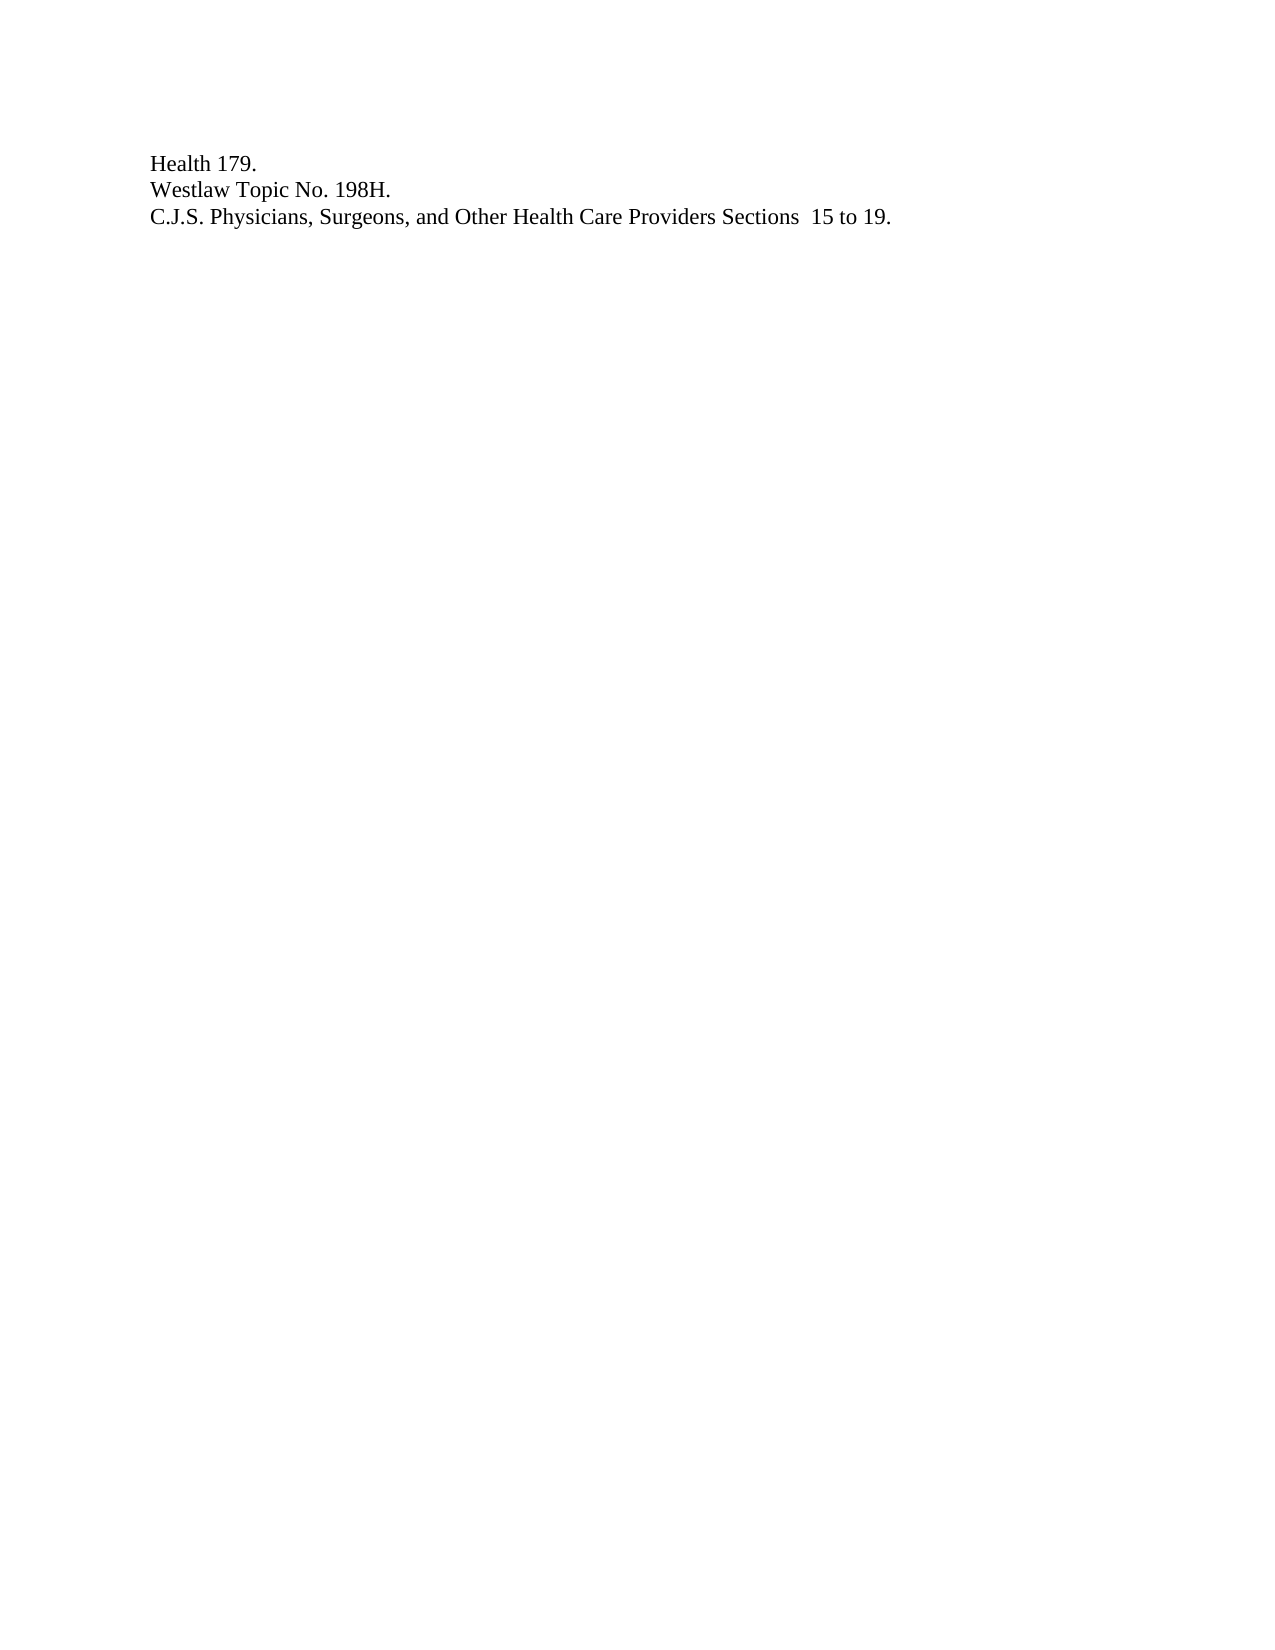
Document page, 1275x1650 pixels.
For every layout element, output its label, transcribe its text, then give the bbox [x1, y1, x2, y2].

text Health 179. [150, 150, 1125, 176]
text C.J.S. Physicians, Surgeons, and Other Health Care Providers Sections 15 to 19. [150, 203, 1125, 229]
text Westlaw Topic No. 198H. [150, 176, 1125, 203]
